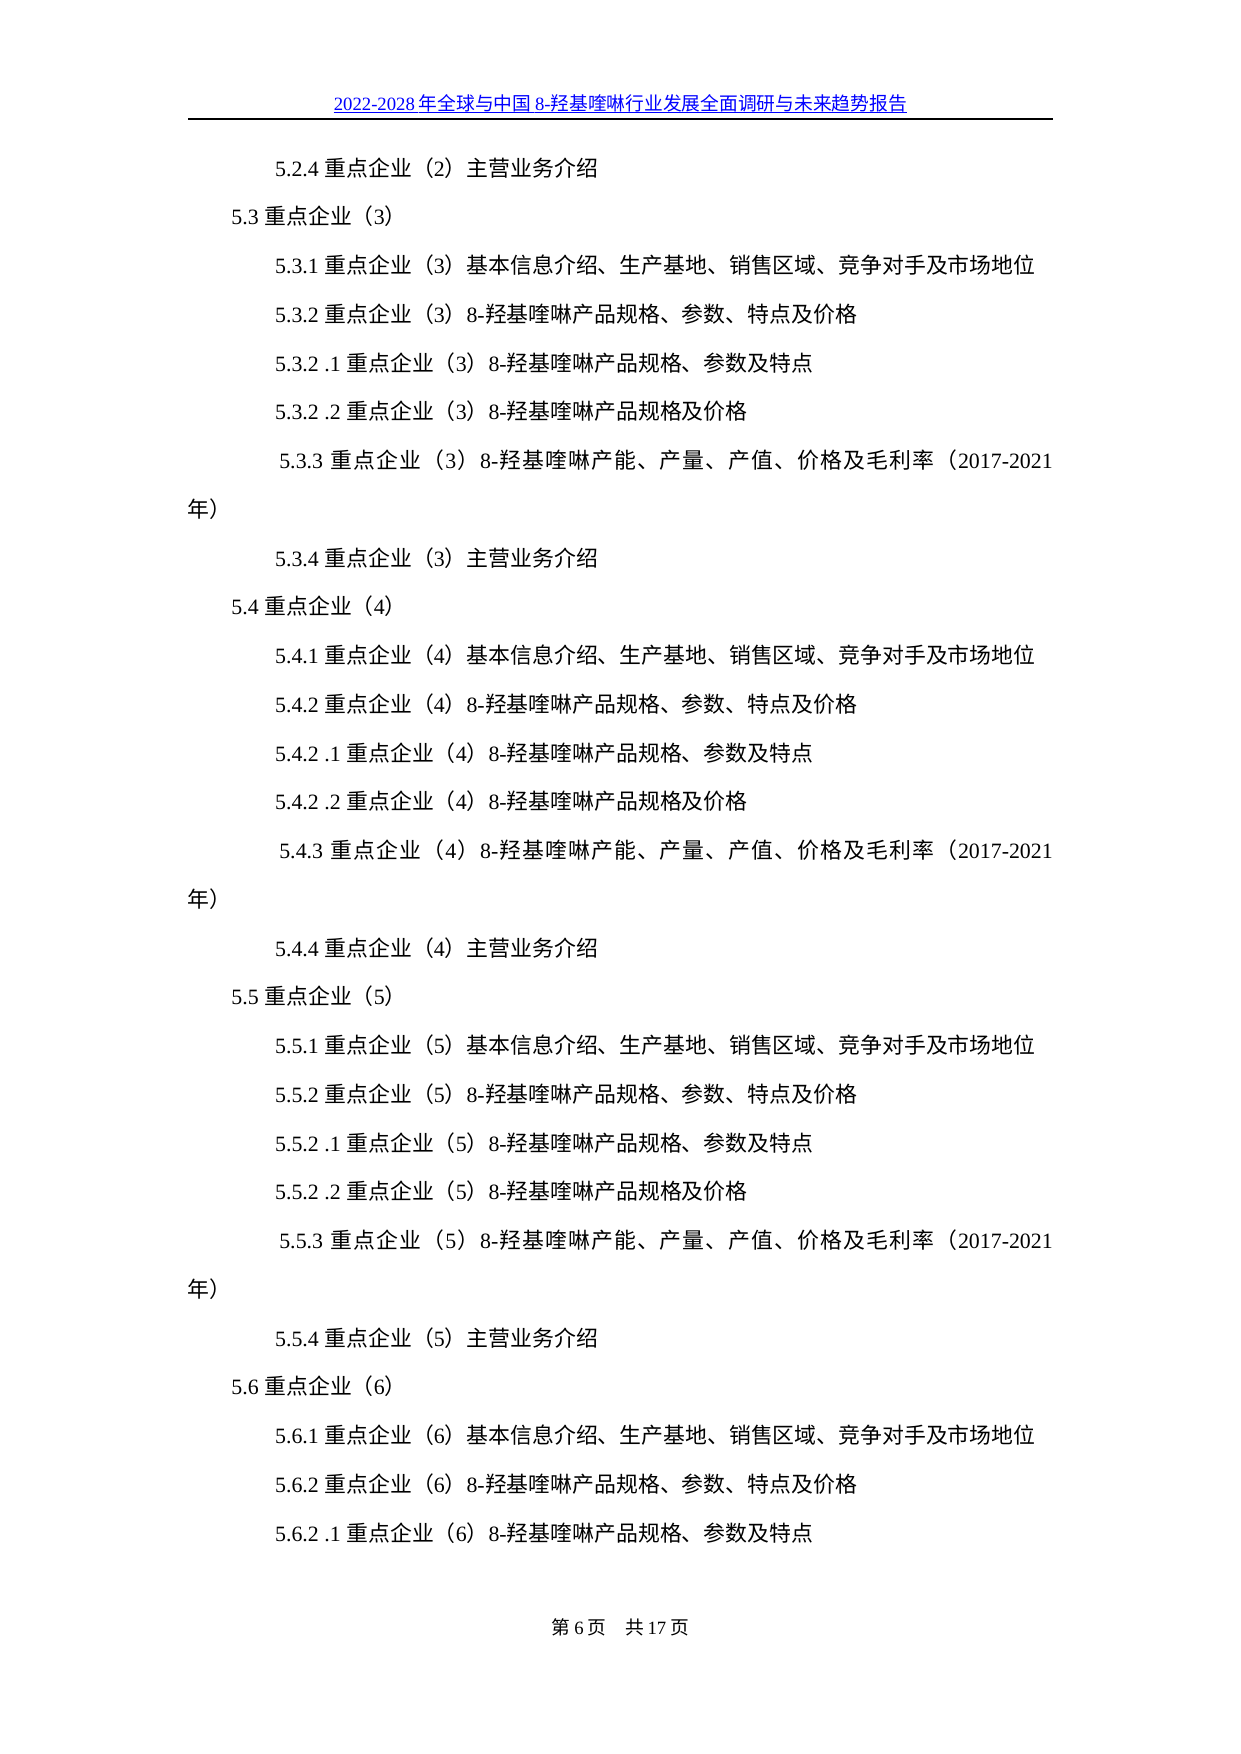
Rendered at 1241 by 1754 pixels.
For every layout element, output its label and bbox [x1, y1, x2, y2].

text [187, 150, 1053, 1548]
